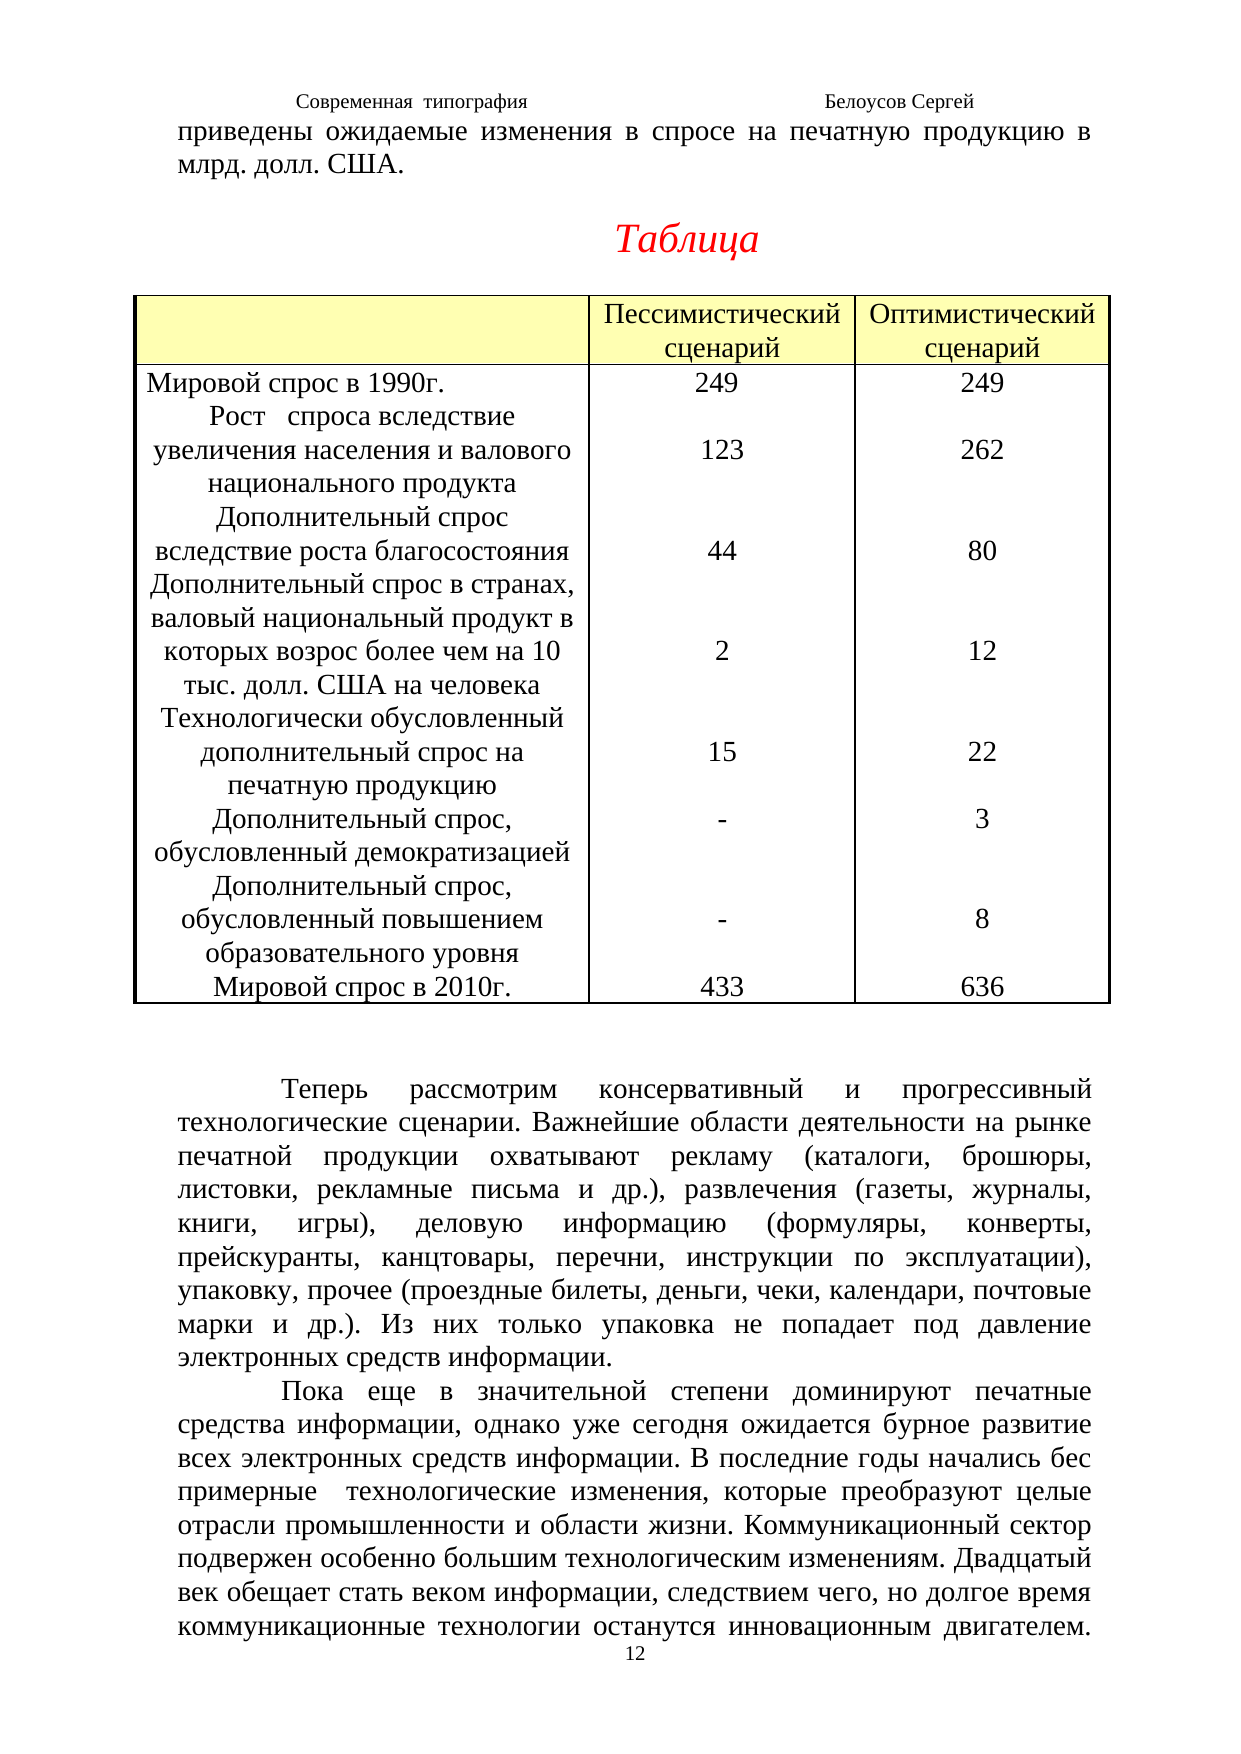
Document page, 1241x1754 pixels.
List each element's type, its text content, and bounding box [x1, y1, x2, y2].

text Теперь рассмотрим консервативный и прогрессивный технологические сценарии. Важнейшие области деятельности на рынке печатной продукции охватывают рекламу (каталоги, брошюры, листовки, рекламные письма и др.), развлечения (газеты, журналы, книги, игры), деловую информацию (формуляры, конверты, прейскуранты, канцтовары, перечни, инструкции по эксплуатации), упаковку, прочее (проездные билеты, деньги, чеки, календари, почтовые марки и др.). Из них только упаковка не попадает под давление электронных средств информации. [177, 1071, 1092, 1373]
table_cell 12 [856, 566, 1108, 700]
table_cell 80 [856, 499, 1108, 566]
table_cell 22 [856, 700, 1108, 801]
table_cell 249 [590, 365, 854, 398]
table_cell - [590, 868, 854, 969]
table_cell 123 [590, 399, 854, 499]
table_cell 2 [590, 566, 854, 700]
table_cell 433 [590, 969, 854, 1002]
table_cell 3 [856, 801, 1108, 868]
table_cell Дополнительный спрос, обусловленный демократизацией [137, 801, 588, 868]
table_cell 636 [856, 969, 1108, 1002]
table_cell Мировой спрос в 2010г. [137, 969, 588, 1002]
table_header Оптимистический сценарий [856, 296, 1108, 363]
table_cell Рост спроса вследствие увеличения населения и валового национального продукта [137, 399, 588, 499]
table_cell 249 [856, 365, 1108, 398]
table_cell - [590, 801, 854, 868]
text Таблица [177, 213, 1092, 261]
table_cell Дополнительный спрос вследствие роста благосостояния [137, 499, 588, 566]
table_header Пессимистический сценарий [590, 296, 854, 363]
table_cell Дополнительный спрос, обусловленный повышением образовательного уровня [137, 868, 588, 969]
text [177, 113, 1092, 180]
table_header [137, 296, 588, 363]
table_cell 44 [590, 499, 854, 566]
table_cell Мировой спрос в 1990г. [137, 365, 588, 398]
table_cell 262 [856, 399, 1108, 499]
table_cell 15 [590, 700, 854, 801]
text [177, 1373, 1092, 1641]
table_cell 8 [856, 868, 1108, 969]
table_cell Дополнительный спрос в странах, валовый национальный продукт в которых возрос более чем на 10 тыс. долл. США на человека [137, 566, 588, 700]
table_cell Технологически обусловленный дополнительный спрос на печатную продукцию [137, 700, 588, 801]
